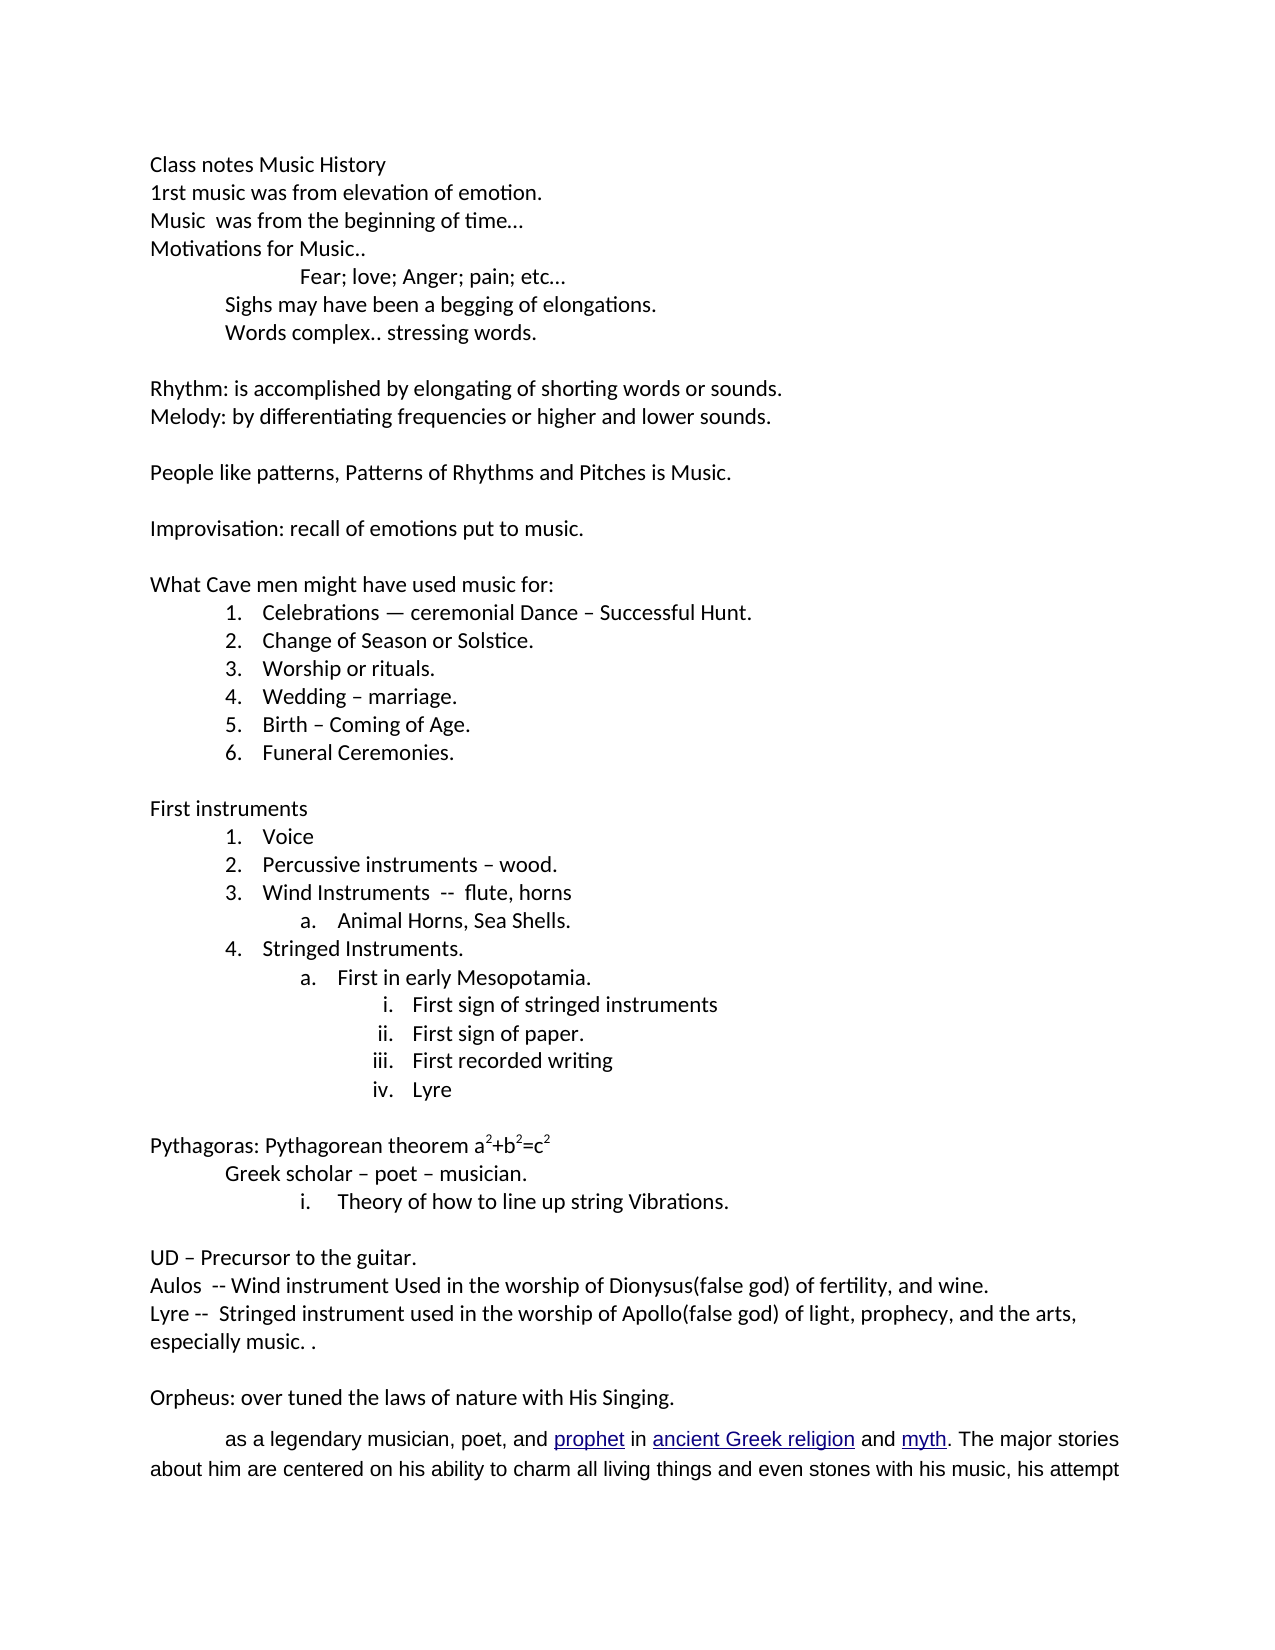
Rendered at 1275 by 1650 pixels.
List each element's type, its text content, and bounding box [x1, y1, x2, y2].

text What Cave men might have used music for: [150, 570, 1125, 598]
text Motivations for Music.. [150, 234, 1125, 262]
text First instruments [150, 794, 1125, 822]
text Improvisation: recall of emotions put to music. [150, 514, 1125, 542]
text Rhythm: is accomplished by elongating of shorting words or sounds. [150, 374, 1125, 402]
list Celebrations — ceremonial Dance – Successful Hunt. [225, 598, 1125, 626]
list First in early Mesopotamia. [300, 963, 1125, 991]
text Melody: by differentiating frequencies or higher and lower sounds. [150, 402, 1125, 430]
list Wedding – marriage. [225, 682, 1125, 710]
list Lyre [394, 1075, 1125, 1103]
list Stringed Instruments. [225, 934, 1125, 963]
list Voice [225, 822, 1125, 851]
text Class notes Music History [150, 150, 1125, 178]
list Animal Horns, Sea Shells. [300, 907, 1125, 934]
list Percussive instruments – wood. [225, 851, 1125, 878]
list Wind Instruments -- flute, horns [225, 878, 1125, 907]
list First recorded writing [394, 1047, 1125, 1075]
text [150, 1421, 1125, 1481]
list First sign of paper. [394, 1019, 1125, 1047]
text Greek scholar – poet – musician. [150, 1159, 1125, 1187]
list Change of Season or Solstice. [225, 626, 1125, 654]
text Pythagoras: Pythagorean theorem a2+b2=c2 [150, 1131, 1125, 1159]
text Lyre -- Stringed instrument used in the worship of Apollo(false god) of light, prophecy, and the arts, especially music. . [150, 1299, 1125, 1355]
text Fear; love; Anger; pain; etc… [150, 262, 1125, 290]
text Aulos -- Wind instrument Used in the worship of Dionysus(false god) of fertility, and wine. [150, 1271, 1125, 1299]
text People like patterns, Patterns of Rhythms and Pitches is Music. [150, 458, 1125, 486]
text Sighs may have been a begging of elongations. [150, 290, 1125, 318]
text Words complex.. stressing words. [150, 318, 1125, 346]
list Theory of how to line up string Vibrations. [300, 1187, 1125, 1215]
text Music was from the beginning of time… [150, 206, 1125, 234]
text Orpheus: over tuned the laws of nature with His Singing. [150, 1383, 1125, 1411]
text UD – Precursor to the guitar. [150, 1243, 1125, 1271]
list Worship or rituals. [225, 654, 1125, 682]
list First sign of stringed instruments [394, 991, 1125, 1019]
text 1rst music was from elevation of emotion. [150, 178, 1125, 206]
list Birth – Coming of Age. [225, 710, 1125, 738]
list Funeral Ceremonies. [225, 738, 1125, 766]
